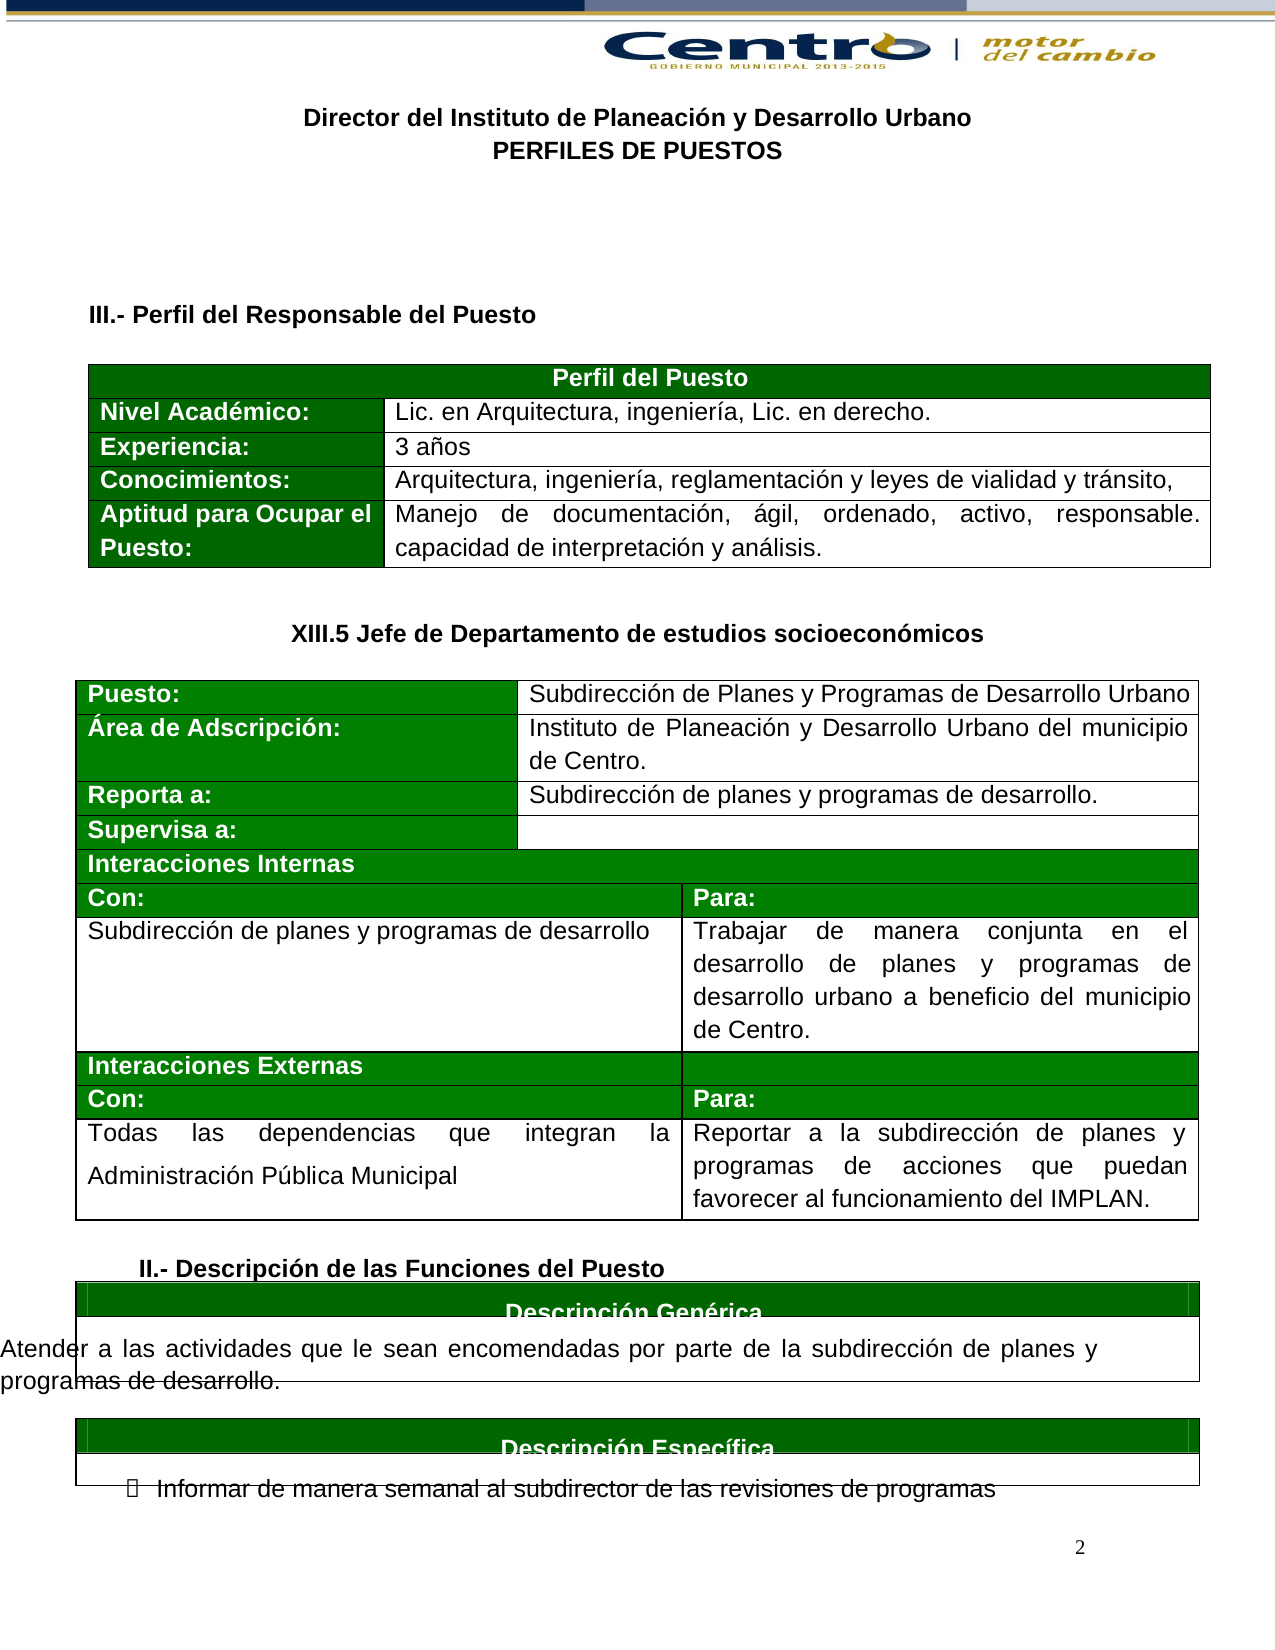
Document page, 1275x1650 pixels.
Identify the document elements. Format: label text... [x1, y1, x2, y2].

table_cell [683, 1053, 1198, 1085]
table_cell Para: [683, 884, 1198, 917]
text II.- Descripción de las Funciones del Puesto [0, 1254, 1275, 1283]
table_cell Con: [77, 884, 681, 917]
table_cell Supervisa a: [77, 816, 517, 849]
table_cell Aptitud para Ocupar el Puesto: [89, 501, 383, 567]
table_header Subdirección de Planes y Programas de Desarrollo Urbano [518, 681, 1198, 714]
text Atender a las actividades que le sean encomendadas por parte de la subdirección de planes y programas de desarrollo. [0, 1332, 1191, 1394]
text III.- Perfil del Responsable del Puesto [88, 300, 1275, 327]
table_header Perfil del Puesto [89, 365, 1210, 398]
table_cell Subdirección de planes y programas de desarrollo [77, 918, 681, 1051]
table_cell Para: [683, 1086, 1198, 1118]
table_cell Reporta a: [77, 782, 517, 815]
table_cell Interacciones Externas [77, 1053, 681, 1085]
table_cell Interacciones Internas [77, 850, 1198, 883]
picture [6, 0, 1275, 69]
table_cell Reportar a la subdirección de planes y programas de acciones que puedan favorecer al funcionamiento del IMPLAN. [683, 1120, 1198, 1219]
table_header Puesto: [77, 681, 517, 714]
table_cell Manejo de documentación, ágil, ordenado, activo, responsable. capacidad de interpretación y análisis. [385, 501, 1210, 567]
table_cell Experiencia: [89, 433, 383, 466]
text Descripción Específica [497, 1434, 778, 1462]
table_cell Conocimientos: [89, 467, 383, 500]
text XIII.5 Jefe de Departamento de estudios socioeconómicos [288, 619, 987, 648]
text Descripción Genérica [505, 1297, 770, 1326]
table_cell Área de Adscripción: [77, 715, 517, 781]
text  Informar de manera semanal al subdirector de las revisiones de programas [125, 1471, 1275, 1505]
table_cell Nivel Académico: [89, 399, 383, 432]
table_cell Arquitectura, ingeniería, reglamentación y leyes de vialidad y tránsito, [385, 467, 1210, 500]
table_cell Instituto de Planeación y Desarrollo Urbano del municipio de Centro. [518, 715, 1198, 781]
table_cell Con: [77, 1086, 681, 1118]
table_cell Subdirección de planes y programas de desarrollo. [518, 782, 1198, 815]
table_cell Lic. en Arquitectura, ingeniería, Lic. en derecho. [385, 399, 1210, 432]
table_cell Todas las dependencias que integran la Administración Pública Municipal [77, 1120, 681, 1219]
table_cell 3 años [385, 433, 1210, 466]
table_cell Trabajar de manera conjunta en el desarrollo de planes y programas de desarrollo urbano a beneficio del municipio de Centro. [683, 918, 1198, 1051]
table_cell [518, 816, 1198, 849]
